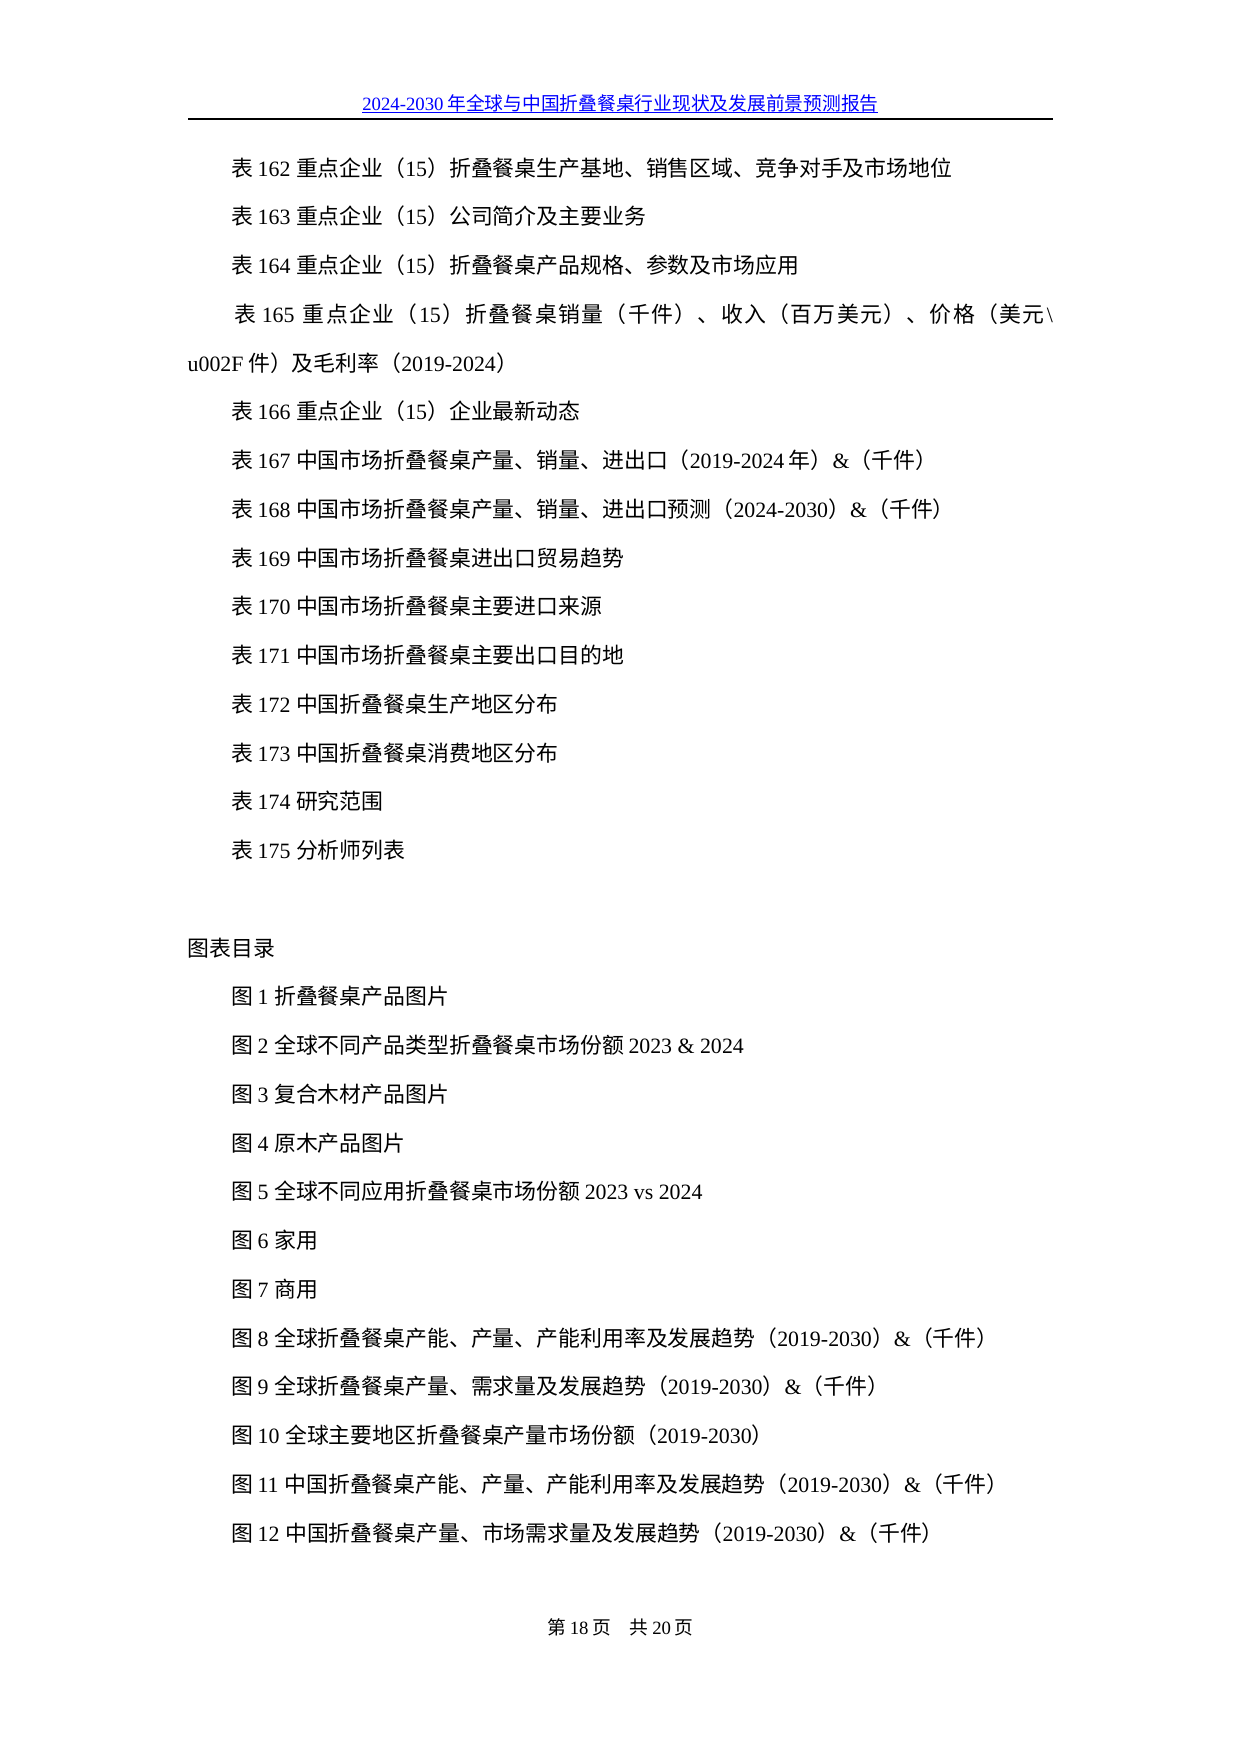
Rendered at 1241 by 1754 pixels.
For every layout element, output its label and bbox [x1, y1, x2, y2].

text [187, 150, 1053, 1548]
